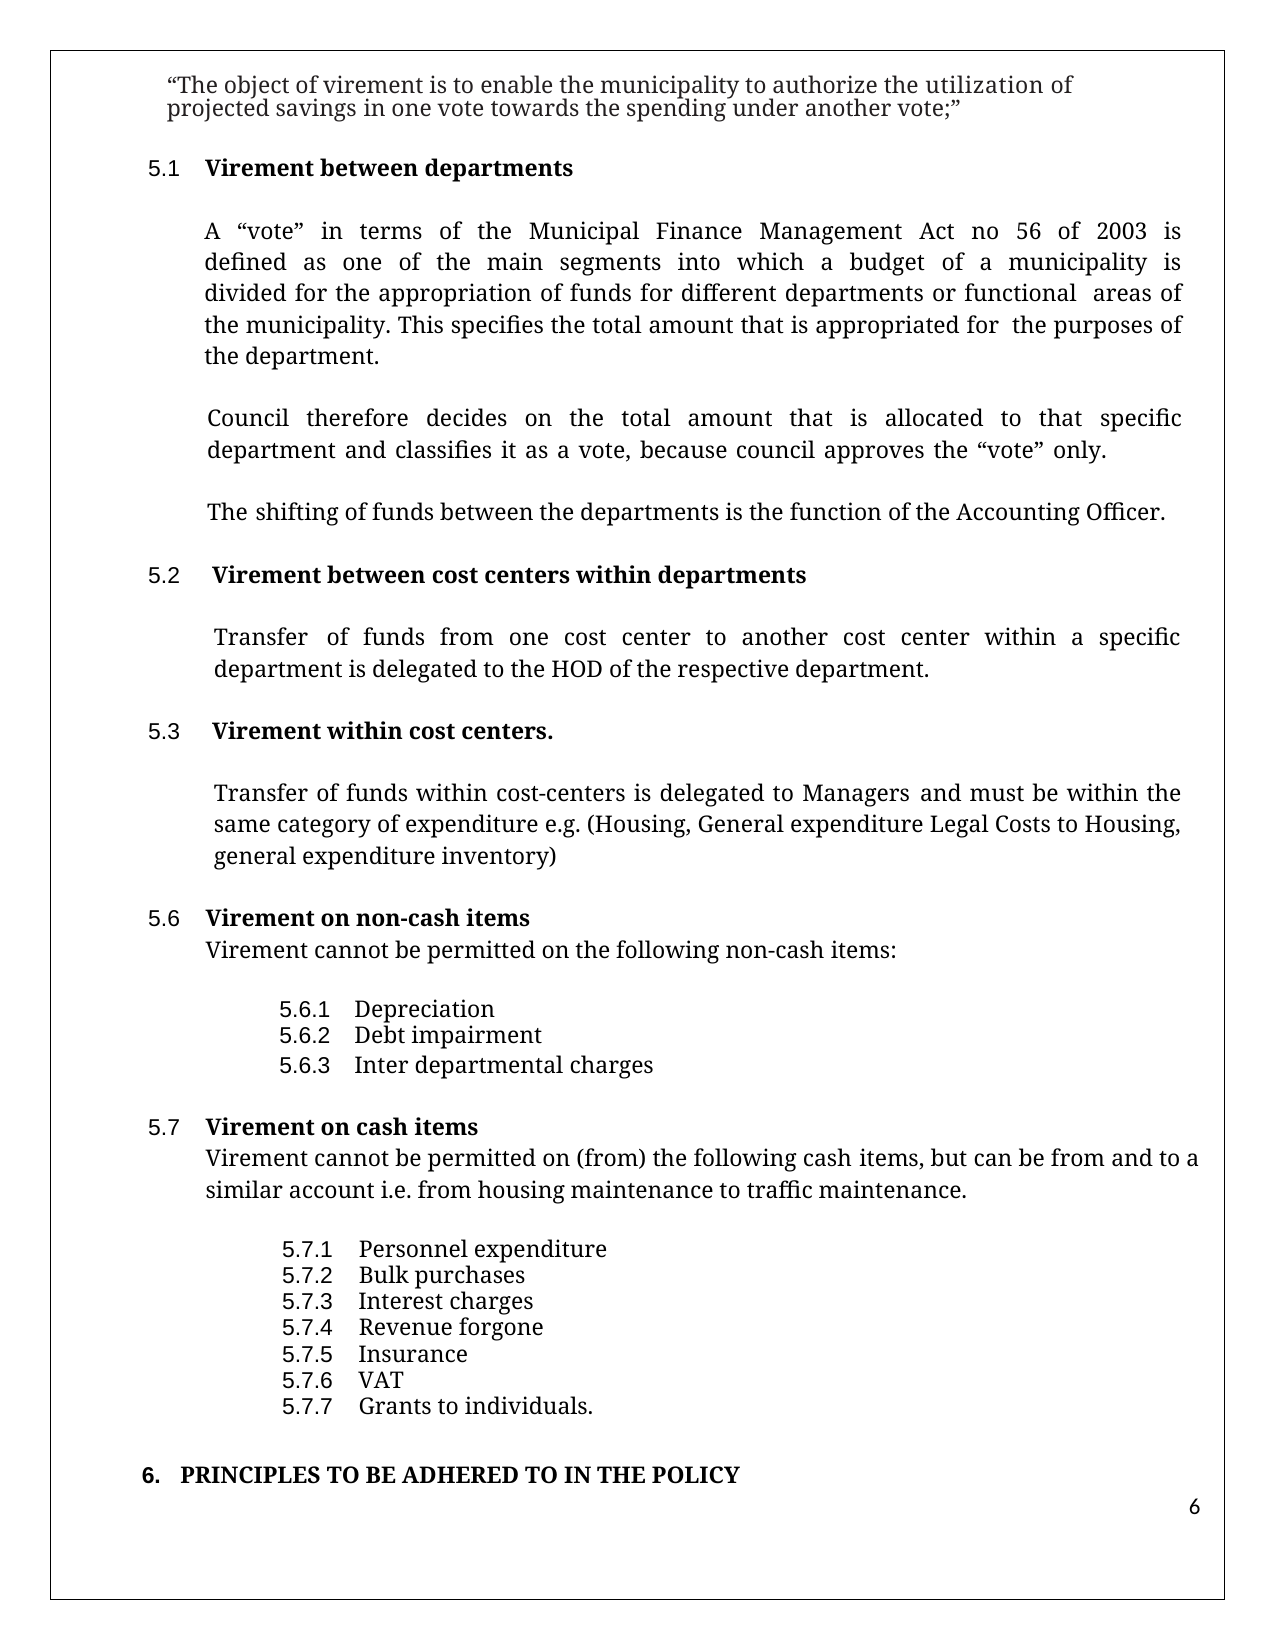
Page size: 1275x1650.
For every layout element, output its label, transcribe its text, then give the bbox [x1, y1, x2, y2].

list Depreciation [279, 996, 1163, 1022]
list Inter departmental charges [279, 1049, 1163, 1080]
list VAT [282, 1367, 1163, 1394]
text Transfer of funds from one cost center to another cost center within a specific department is delegated to the HOD of the respective department. [214, 621, 1182, 684]
subtitle Virement on cash items [148, 1111, 1163, 1142]
text Council therefore decides on the total amount that is allocated to that specific department and classifies it as a vote, because council approves the “vote” only. [207, 402, 1182, 465]
text Virement cannot be permitted on (from) the following cash items, but can be from and to a similar account i.e. from housing maintenance to traffic maintenance. [205, 1142, 1200, 1205]
subtitle Virement on non-cash items [148, 902, 1163, 933]
text A “vote” in terms of the Municipal Finance Management Act no 56 of 2003 is defined as one of the main segments into which a budget of a municipality is divided for the appropriation of funds for different departments or functional areas of the municipality. This specifies the total amount that is appropriated for the purposes of the department. [204, 215, 1182, 371]
list Interest charges [282, 1289, 1163, 1315]
text Virement cannot be permitted on the following non-cash items: [205, 934, 1200, 965]
list Personnel expenditure [282, 1236, 1163, 1262]
subtitle Virement between cost centers within departments [148, 559, 1163, 590]
text The shifting of funds between the departments is the function of the Accounting Officer. [207, 496, 1182, 527]
subtitle PRINCIPLES TO BE ADHERED TO IN THE POLICY [142, 1459, 1163, 1490]
text “The object of virement is to enable the municipality to authorize the utilization of projected savings in one vote towards the spending under another vote;” [167, 75, 1146, 121]
list Bulk purchases [282, 1262, 1163, 1288]
list Grants to individuals. [282, 1394, 1163, 1420]
list Insurance [282, 1341, 1163, 1367]
list Virement between departments [148, 152, 1163, 183]
text Transfer of funds within cost-centers is delegated to Managers and must be within the same category of expenditure e.g. (Housing, General expenditure Legal Costs to Housing, general expenditure inventory) [214, 777, 1182, 871]
subtitle Virement within cost centers. [148, 714, 1163, 746]
list Revenue forgone [282, 1315, 1163, 1341]
list Debt impairment [279, 1022, 1163, 1049]
